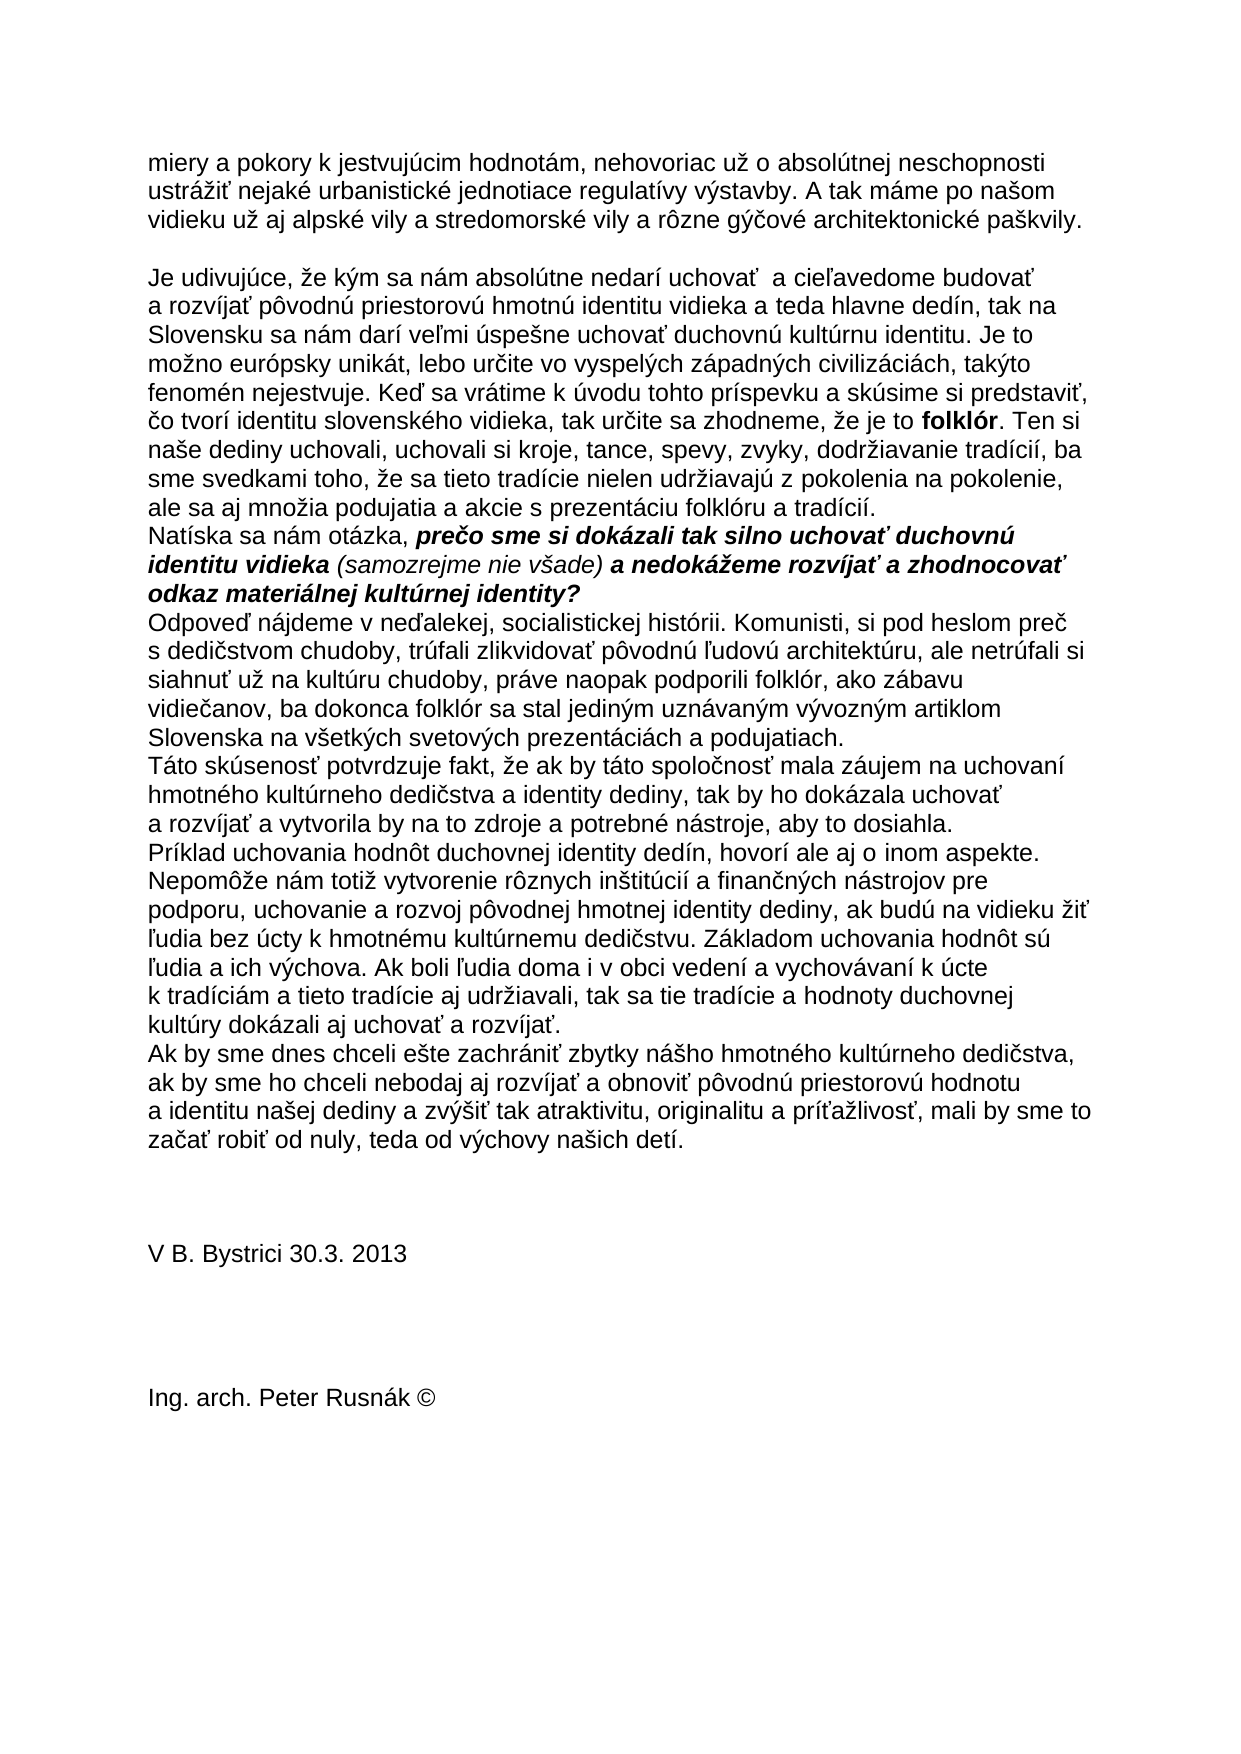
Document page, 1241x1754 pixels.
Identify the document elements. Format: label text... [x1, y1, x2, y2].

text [148, 148, 1093, 234]
text Je udivujúce, že kým sa nám absolútne nedarí uchovať a cieľavedome budovať a rozvíjať pôvodnú priestorovú hmotnú identitu vidieka a teda hlavne dedín, tak na Slovensku sa nám darí veľmi úspešne uchovať duchovnú kultúrnu identitu. Je to možno európsky unikát, lebo určite vo vyspelých západných civilizáciách, takýto fenomén nejestvuje. Keď sa vrátime k úvodu tohto príspevku a skúsime si predstaviť, čo tvorí identitu slovenského vidieka, tak určite sa zhodneme, že je to folklór. Ten si naše dediny uchovali, uchovali si kroje, tance, spevy, zvyky, dodržiavanie tradícií, ba sme svedkami toho, že sa tieto tradície nielen udržiavajú z pokolenia na pokolenie, ale sa aj množia podujatia a akcie s prezentáciu folklóru a tradícií. [148, 263, 1093, 521]
text V B. Bystrici 30.3. 2013 [148, 1239, 1093, 1268]
text Ak by sme dnes chceli ešte zachrániť zbytky nášho hmotného kultúrneho dedičstva, ak by sme ho chceli nebodaj aj rozvíjať a obnoviť pôvodnú priestorovú hodnotu a identitu našej dediny a zvýšiť tak atraktivitu, originalitu a príťažlivosť, mali by sme to začať robiť od nuly, teda od výchovy našich detí. [148, 1039, 1093, 1154]
text Natíska sa nám otázka, prečo sme si dokázali tak silno uchovať duchovnú identitu vidieka (samozrejme nie všade) a nedokážeme rozvíjať a zhodnocovať odkaz materiálnej kultúrnej identity? [148, 521, 1093, 608]
text Táto skúsenosť potvrdzuje fakt, že ak by táto spoločnosť mala záujem na uchovaní hmotného kultúrneho dedičstva a identity dediny, tak by ho dokázala uchovať a rozvíjať a vytvorila by na to zdroje a potrebné nástroje, aby to dosiahla. [148, 751, 1093, 838]
text Odpoveď nájdeme v neďalekej, socialistickej histórii. Komunisti, si pod heslom preč s dedičstvom chudoby, trúfali zlikvidovať pôvodnú ľudovú architektúru, ale netrúfali si siahnuť už na kultúru chudoby, práve naopak podporili folklór, ako zábavu vidiečanov, ba dokonca folklór sa stal jediným uznávaným vývozným artiklom Slovenska na všetkých svetových prezentáciách a podujatiach. [148, 608, 1093, 751]
text Príklad uchovania hodnôt duchovnej identity dedín, hovorí ale aj o inom aspekte. Nepomôže nám totiž vytvorenie rôznych inštitúcií a finančných nástrojov pre podporu, uchovanie a rozvoj pôvodnej hmotnej identity dediny, ak budú na vidieku žiť ľudia bez úcty k hmotnému kultúrnemu dedičstvu. Základom uchovania hodnôt sú ľudia a ich výchova. Ak boli ľudia doma i v obci vedení a vychovávaní k úcte k tradíciám a tieto tradície aj udržiavali, tak sa tie tradície a hodnoty duchovnej kultúry dokázali aj uchovať a rozvíjať. [148, 838, 1093, 1039]
text Ing. arch. Peter Rusnák © [148, 1383, 1093, 1412]
